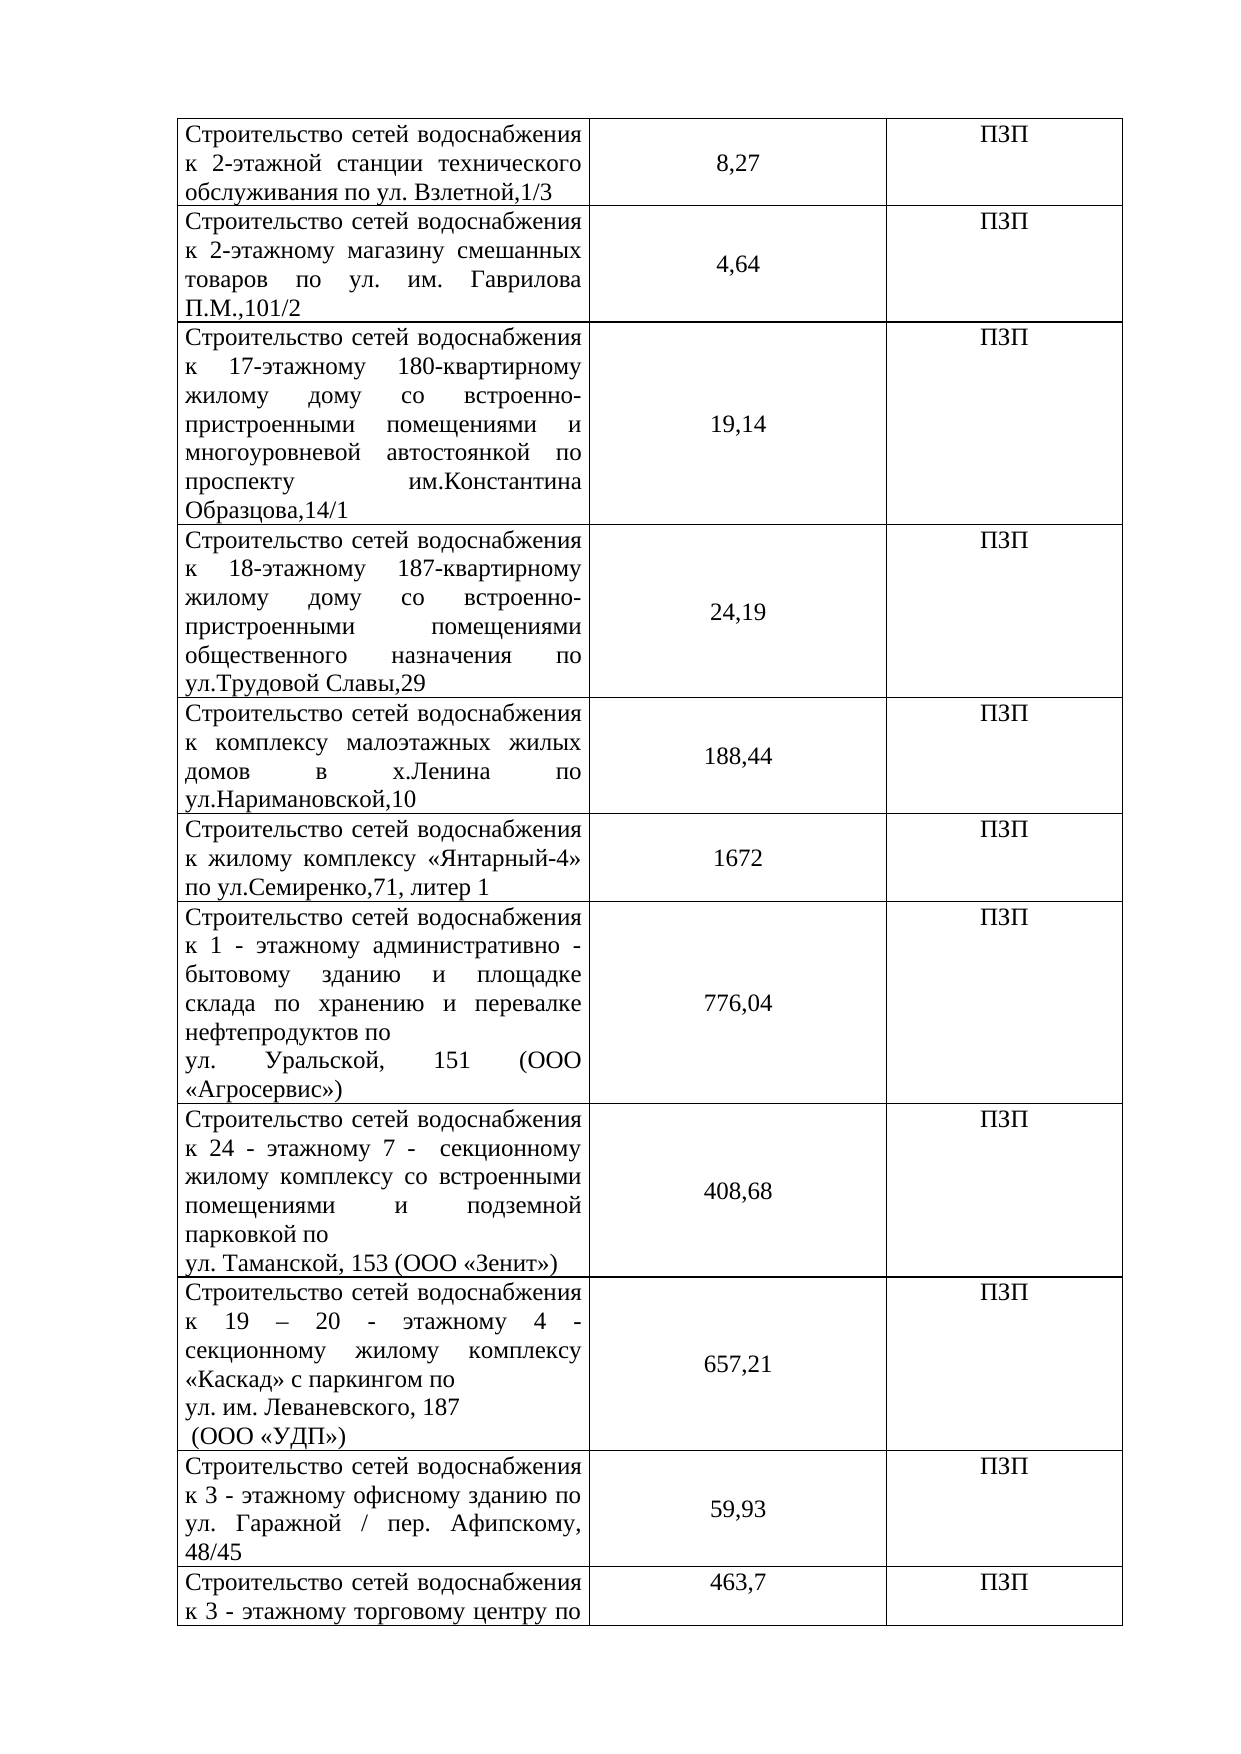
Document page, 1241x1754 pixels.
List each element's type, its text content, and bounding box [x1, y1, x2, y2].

table_cell 408,68 [590, 1104, 886, 1276]
table_cell Строительство сетей водоснабжения к 1 - этажному административно - бытовому зданию и площадке склада по хранению и перевалке нефтепродуктов по ул. Уральской, 151 (ООО «Агросервис») [178, 902, 589, 1103]
table_cell ПЗП [887, 814, 1122, 901]
table_cell Строительство сетей водоснабжения к 3 - этажному офисному зданию по ул. Гаражной / пер. Афипскому, 48/45 [178, 1451, 589, 1566]
table_cell ПЗП [887, 1567, 1122, 1624]
table_cell 463,7 [590, 1567, 886, 1624]
table_cell ПЗП [887, 698, 1122, 813]
table_cell 4,64 [590, 206, 886, 321]
table_cell Строительство сетей водоснабжения к 2-этажному магазину смешанных товаров по ул. им. Гаврилова П.М.,101/2 [178, 206, 589, 321]
table_cell Строительство сетей водоснабжения к 2-этажной станции технического обслуживания по ул. Взлетной,1/3 [178, 119, 589, 205]
table_cell ПЗП [887, 119, 1122, 205]
table_cell ПЗП [887, 206, 1122, 321]
table_cell Строительство сетей водоснабжения к жилому комплексу «Янтарный-4» по ул.Семиренко,71, литер 1 [178, 814, 589, 901]
table_cell ПЗП [887, 323, 1122, 524]
table_cell 1672 [590, 814, 886, 901]
table_cell 59,93 [590, 1451, 886, 1566]
table_cell 19,14 [590, 323, 886, 524]
table_cell Строительство сетей водоснабжения к 17-этажному 180-квартирному жилому дому со встроенно-пристроенными помещениями и многоуровневой автостоянкой по проспекту им.Константина Образцова,14/1 [178, 323, 589, 524]
table_cell Строительство сетей водоснабжения к 19 – 20 - этажному 4 - секционному жилому комплексу «Каскад» с паркингом по ул. им. Леваневского, 187 (ООО «УДП») [178, 1278, 589, 1450]
table_cell Строительство сетей водоснабжения к 18-этажному 187-квартирному жилому дому со встроенно-пристроенными помещениями общественного назначения по ул.Трудовой Славы,29 [178, 525, 589, 697]
table_cell Строительство сетей водоснабжения к 24 - этажному 7 - секционному жилому комплексу со встроенными помещениями и подземной парковкой по ул. Таманской, 153 (ООО «Зенит») [178, 1104, 589, 1276]
table_cell 657,21 [590, 1278, 886, 1450]
table_cell 188,44 [590, 698, 886, 813]
table_cell 24,19 [590, 525, 886, 697]
table_cell ПЗП [887, 1104, 1122, 1276]
table_cell 8,27 [590, 119, 886, 205]
table_cell ПЗП [887, 902, 1122, 1103]
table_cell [178, 1567, 589, 1624]
table_cell ПЗП [887, 525, 1122, 697]
table_cell Строительство сетей водоснабжения к комплексу малоэтажных жилых домов в х.Ленина по ул.Наримановской,10 [178, 698, 589, 813]
table_cell ПЗП [887, 1278, 1122, 1450]
table_cell 776,04 [590, 902, 886, 1103]
table_cell ПЗП [887, 1451, 1122, 1566]
